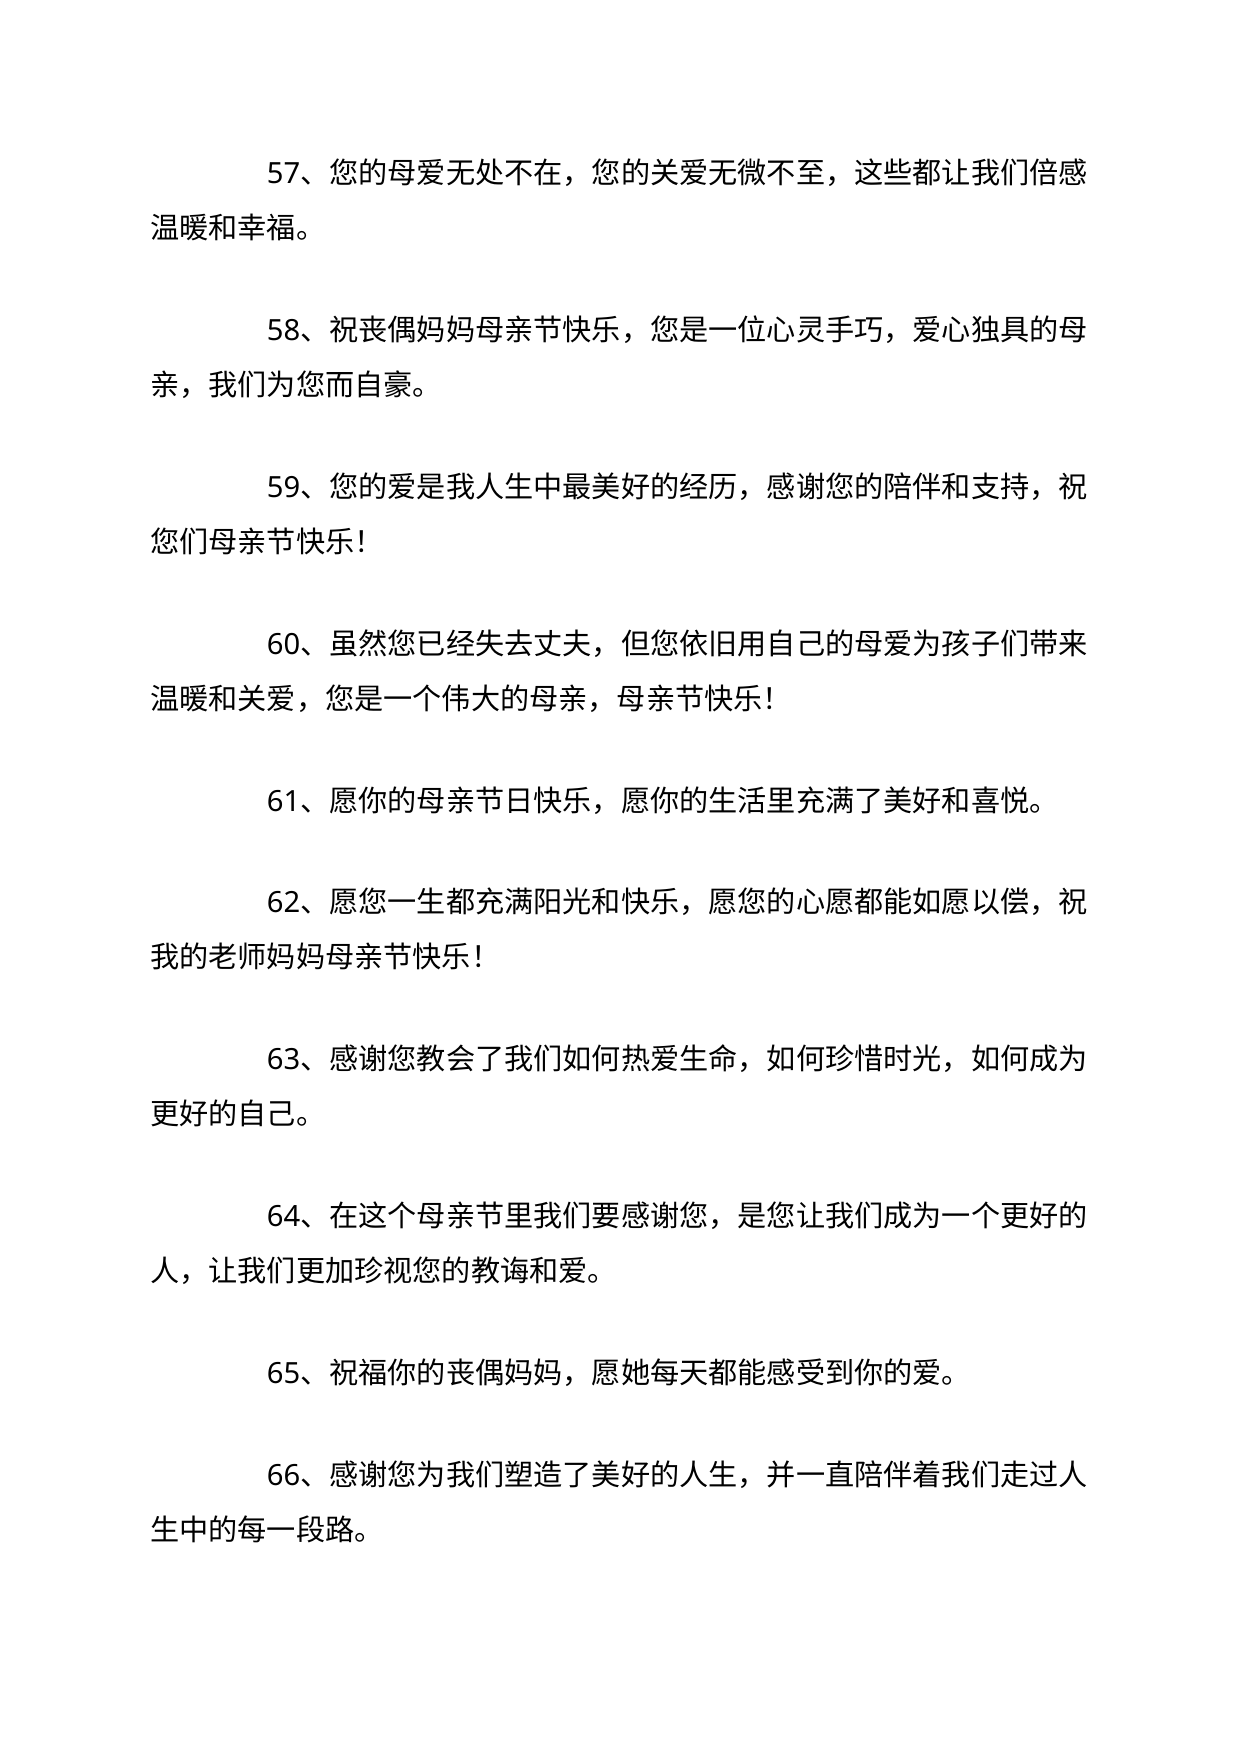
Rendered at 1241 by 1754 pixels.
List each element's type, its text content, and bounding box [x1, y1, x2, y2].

text 59、您的爱是我人生中最美好的经历，感谢您的陪伴和支持，祝您们母亲节快乐！ [150, 463, 1090, 561]
text 60、虽然您已经失去丈夫，但您依旧用自己的母爱为孩子们带来温暖和关爱，您是一个伟大的母亲，母亲节快乐！ [150, 620, 1090, 718]
text 64、在这个母亲节里我们要感谢您，是您让我们成为一个更好的人，让我们更加珍视您的教诲和爱。 [150, 1193, 1090, 1290]
text 58、祝丧偶妈妈母亲节快乐，您是一位心灵手巧，爱心独具的母亲，我们为您而自豪。 [150, 307, 1090, 404]
text 63、感谢您教会了我们如何热爱生命，如何珍惜时光，如何成为更好的自己。 [150, 1036, 1090, 1133]
text 66、感谢您为我们塑造了美好的人生，并一直陪伴着我们走过人生中的每一段路。 [150, 1451, 1090, 1549]
text 65、祝福你的丧偶妈妈，愿她每天都能感受到你的爱。 [150, 1349, 1090, 1392]
text 61、愿你的母亲节日快乐，愿你的生活里充满了美好和喜悦。 [150, 777, 1090, 819]
text 62、愿您一生都充满阳光和快乐，愿您的心愿都能如愿以偿，祝我的老师妈妈母亲节快乐！ [150, 879, 1090, 976]
text 57、您的母爱无处不在，您的关爱无微不至，这些都让我们倍感温暖和幸福。 [150, 150, 1090, 247]
